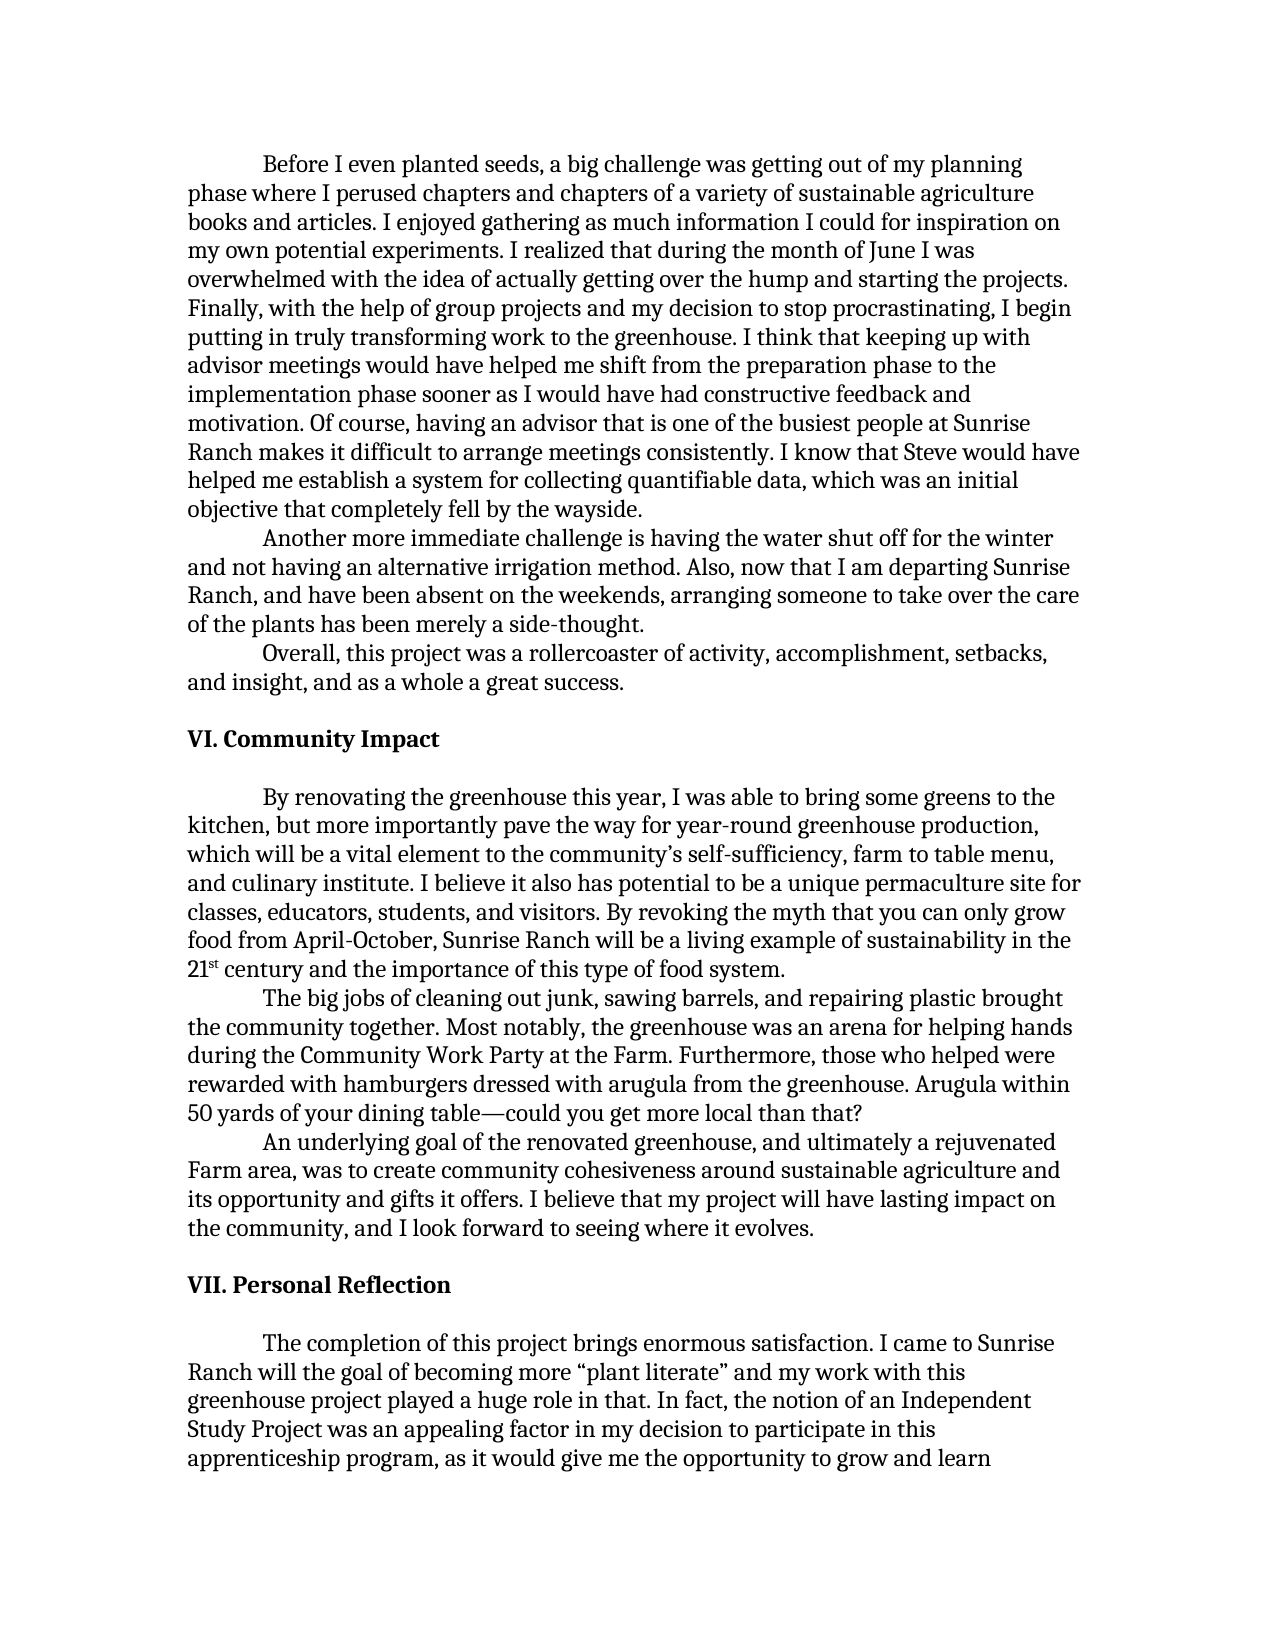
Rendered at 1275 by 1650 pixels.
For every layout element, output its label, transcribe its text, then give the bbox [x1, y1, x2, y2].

text Before I even planted seeds, a big challenge was getting out of my planning phase where I perused chapters and chapters of a variety of sustainable agriculture books and articles. I enjoyed gathering as much information I could for inspiration on my own potential experiments. I realized that during the month of June I was overwhelmed with the idea of actually getting over the hump and starting the projects. Finally, with the help of group projects and my decision to stop procrastinating, I begin putting in truly transforming work to the greenhouse. I think that keeping up with advisor meetings would have helped me shift from the preparation phase to the implementation phase sooner as I would have had constructive feedback and motivation. Of course, having an advisor that is one of the busiest people at Sunrise Ranch makes it difficult to arrange meetings consistently. I know that Steve would have helped me establish a system for collecting quantifiable data, which was an initial objective that completely fell by the wayside. [187, 150, 1087, 524]
text VII. Personal Reflection [187, 1271, 1087, 1300]
text The big jobs of cleaning out junk, sawing barrels, and repairing plastic brought the community together. Most notably, the greenhouse was an arena for helping hands during the Community Work Party at the Farm. Furthermore, those who helped were rewarded with hamburgers dressed with arugula from the greenhouse. Arugula within 50 yards of your dining table—could you get more local than that? [187, 984, 1087, 1127]
text Another more immediate challenge is having the water shut off for the winter and not having an alternative irrigation method. Also, now that I am departing Sunrise Ranch, and have been absent on the weekends, arranging someone to take over the care of the plants has been merely a side-thought. [187, 524, 1087, 639]
text An underlying goal of the renovated greenhouse, and ultimately a rejuvenated Farm area, was to create community cohesiveness around sustainable agriculture and its opportunity and gifts it offers. I believe that my project will have lasting impact on the community, and I look forward to seeing where it evolves. [187, 1127, 1087, 1242]
text By renovating the greenhouse this year, I was able to bring some greens to the kitchen, but more importantly pave the way for year-round greenhouse production, which will be a vital element to the community’s self-sufficiency, farm to table menu, and culinary institute. I believe it also has potential to be a unique permaculture site for classes, educators, students, and visitors. By revoking the myth that you can only grow food from April-October, Sunrise Ranch will be a living example of sustainability in the 21st century and the importance of this type of food system. [187, 782, 1087, 984]
text VI. Community Impact [187, 725, 1087, 754]
text Overall, this project was a rollercoaster of activity, accomplishment, setbacks, and insight, and as a whole a great success. [187, 639, 1087, 696]
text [187, 1329, 1087, 1472]
